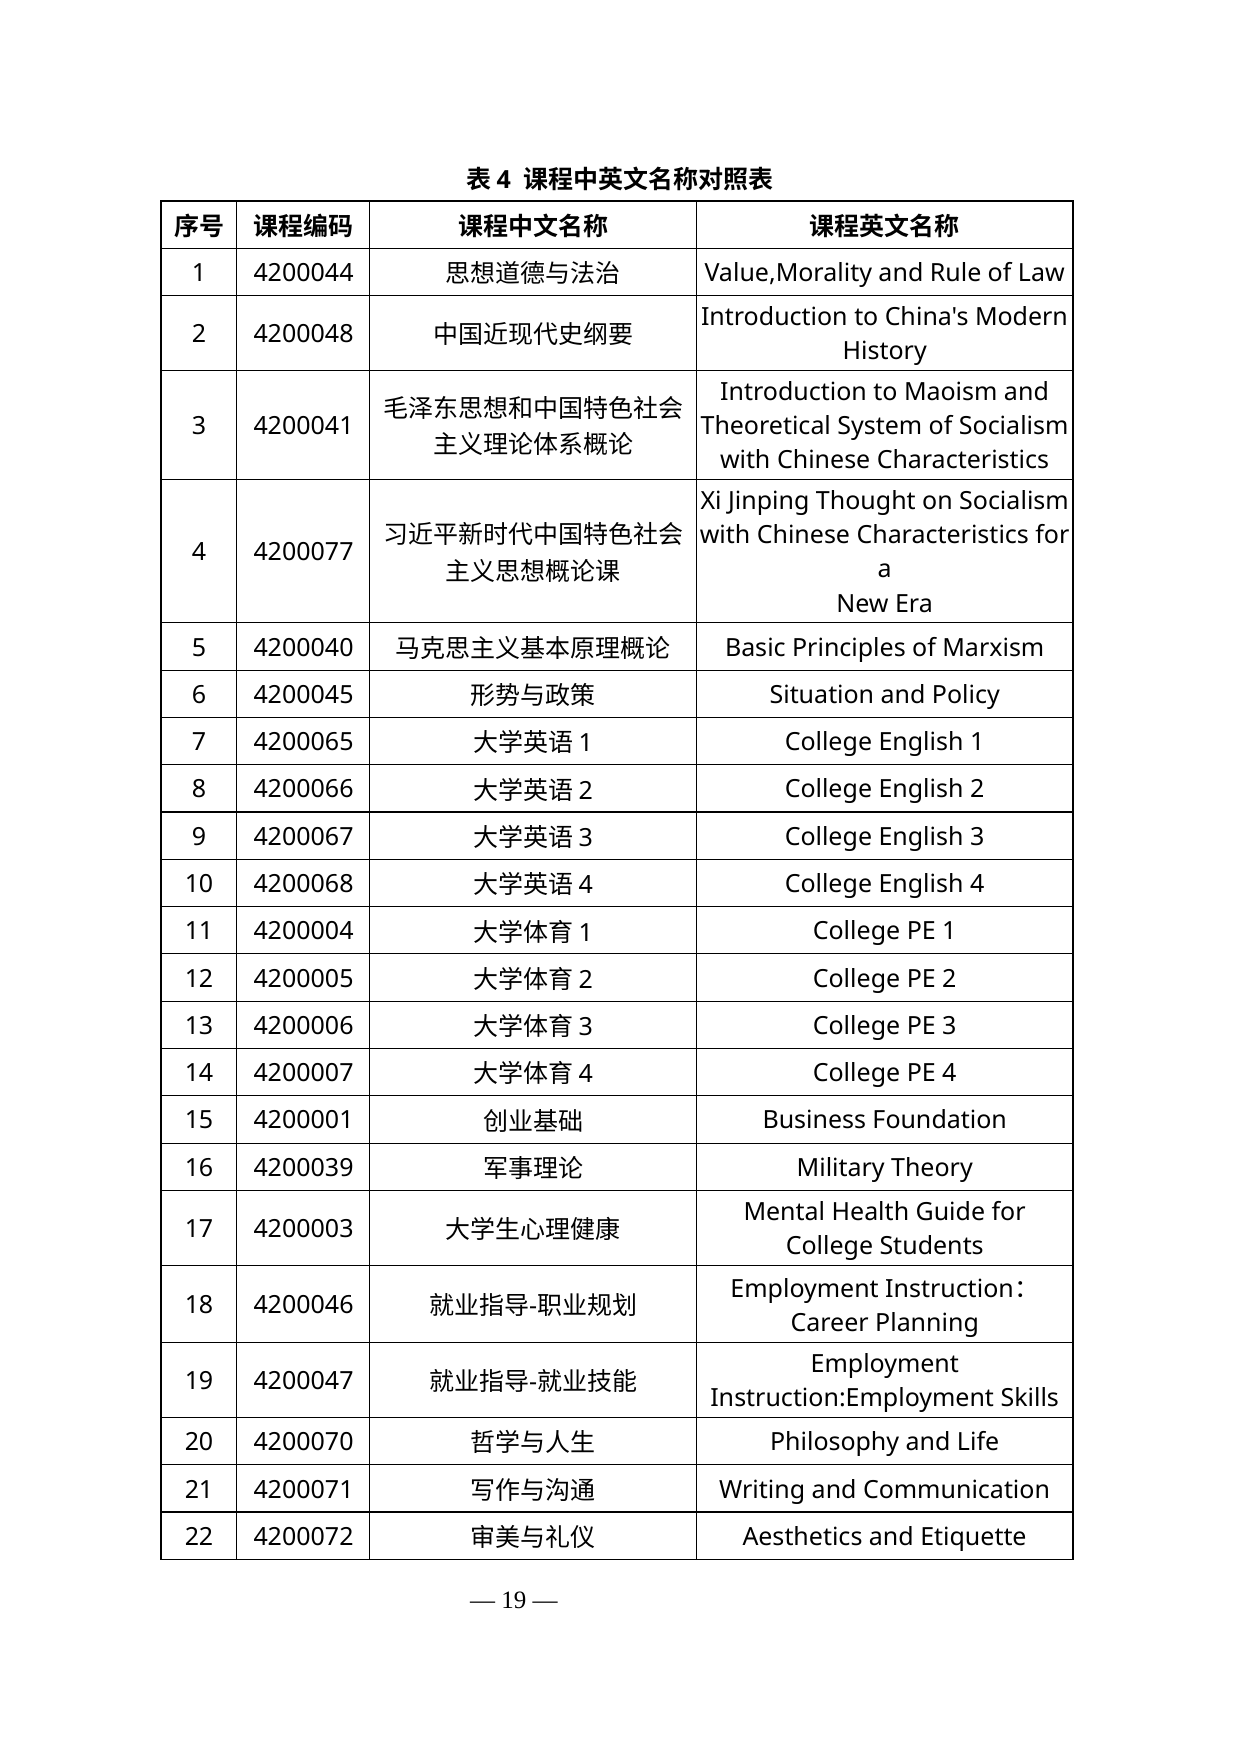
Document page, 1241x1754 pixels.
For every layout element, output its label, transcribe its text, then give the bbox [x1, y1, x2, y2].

table_cell 16 [162, 1144, 236, 1190]
table_cell 3 [162, 371, 236, 479]
table_cell Employment Instruction:Employment Skills [697, 1343, 1072, 1417]
table_cell 15 [162, 1096, 236, 1142]
table_cell 形势与政策 [370, 671, 696, 717]
text 表4 课程中英文名称对照表 [159, 159, 1081, 196]
table_cell 大学体育1 [370, 907, 696, 953]
table_cell 4200072 [237, 1513, 369, 1559]
table_cell 5 [162, 623, 236, 669]
table_cell Basic Principles of Marxism [697, 623, 1072, 669]
table_cell 大学英语4 [370, 860, 696, 906]
table_cell 11 [162, 907, 236, 953]
table_cell 哲学与人生 [370, 1418, 696, 1464]
table_cell 大学英语1 [370, 718, 696, 764]
table_cell 马克思主义基本原理概论 [370, 623, 696, 669]
table_cell Mental Health Guide for College Students [697, 1191, 1072, 1265]
table_cell Writing and Communication [697, 1465, 1072, 1511]
table_header 课程编码 [237, 202, 369, 248]
table_cell 4200046 [237, 1266, 369, 1342]
table_cell 4200001 [237, 1096, 369, 1142]
table_cell 中国近现代史纲要 [370, 296, 696, 370]
table_cell 12 [162, 954, 236, 1001]
table_cell 1 [162, 249, 236, 295]
table_cell 习近平新时代中国特色社会主义思想概论课 [370, 480, 696, 622]
table_cell 大学生心理健康 [370, 1191, 696, 1265]
table_cell 大学体育2 [370, 954, 696, 1001]
table_cell 就业指导-就业技能 [370, 1343, 696, 1417]
table_cell 4200006 [237, 1002, 369, 1048]
table_cell College PE 3 [697, 1002, 1072, 1048]
table_cell 17 [162, 1191, 236, 1265]
table_cell College English 2 [697, 765, 1072, 811]
table_cell 军事理论 [370, 1144, 696, 1190]
table_cell 4200040 [237, 623, 369, 669]
table_cell 7 [162, 718, 236, 764]
table_cell 20 [162, 1418, 236, 1464]
table_cell Situation and Policy [697, 671, 1072, 717]
table_header 课程英文名称 [697, 202, 1072, 248]
table_cell College PE 2 [697, 954, 1072, 1001]
table_cell 4200047 [237, 1343, 369, 1417]
table_cell 大学英语2 [370, 765, 696, 811]
table_cell Employment Instruction：Career Planning [697, 1266, 1072, 1342]
table_cell 14 [162, 1049, 236, 1095]
table_cell 4200005 [237, 954, 369, 1001]
table_cell Introduction to China's Modern History [697, 296, 1072, 370]
table_cell 21 [162, 1465, 236, 1511]
table_cell 8 [162, 765, 236, 811]
table_cell 大学体育4 [370, 1049, 696, 1095]
table_cell 大学英语3 [370, 813, 696, 859]
table_cell College PE 4 [697, 1049, 1072, 1095]
table_cell 4200041 [237, 371, 369, 479]
table_cell 4200071 [237, 1465, 369, 1511]
table_cell 4200044 [237, 249, 369, 295]
table_cell 10 [162, 860, 236, 906]
table_cell 大学体育3 [370, 1002, 696, 1048]
table_cell 4200067 [237, 813, 369, 859]
table_cell 毛泽东思想和中国特色社会主义理论体系概论 [370, 371, 696, 479]
table_cell 9 [162, 813, 236, 859]
table_cell College English 1 [697, 718, 1072, 764]
table_cell Value,Morality and Rule of Law [697, 249, 1072, 295]
table_cell College English 3 [697, 813, 1072, 859]
table_cell Aesthetics and Etiquette [697, 1513, 1072, 1559]
table_cell 审美与礼仪 [370, 1513, 696, 1559]
table_cell 4200066 [237, 765, 369, 811]
table_cell 写作与沟通 [370, 1465, 696, 1511]
table_header 序号 [162, 202, 236, 248]
table_cell 思想道德与法治 [370, 249, 696, 295]
table_cell 6 [162, 671, 236, 717]
table_cell Military Theory [697, 1144, 1072, 1190]
table_cell 19 [162, 1343, 236, 1417]
table_cell 4200070 [237, 1418, 369, 1464]
table_cell 4200003 [237, 1191, 369, 1265]
table_cell 就业指导-职业规划 [370, 1266, 696, 1342]
table_cell 22 [162, 1513, 236, 1559]
table_cell College PE 1 [697, 907, 1072, 953]
table_cell 创业基础 [370, 1096, 696, 1142]
table_cell Philosophy and Life [697, 1418, 1072, 1464]
table_cell 13 [162, 1002, 236, 1048]
table_cell 2 [162, 296, 236, 370]
table_cell 4200004 [237, 907, 369, 953]
table_cell College English 4 [697, 860, 1072, 906]
table_cell Introduction to Maoism and Theoretical System of Socialism with Chinese Characteristics [697, 371, 1072, 479]
table_cell 4200048 [237, 296, 369, 370]
table_cell Business Foundation [697, 1096, 1072, 1142]
table_cell 4200007 [237, 1049, 369, 1095]
table_cell 4200065 [237, 718, 369, 764]
table_header 课程中文名称 [370, 202, 696, 248]
table_cell Xi Jinping Thought on Socialism with Chinese Characteristics for a New Era [697, 480, 1072, 622]
table_cell 4 [162, 480, 236, 622]
table_cell 4200045 [237, 671, 369, 717]
table_cell 4200077 [237, 480, 369, 622]
table_cell 4200039 [237, 1144, 369, 1190]
table_cell 4200068 [237, 860, 369, 906]
table_cell 18 [162, 1266, 236, 1342]
